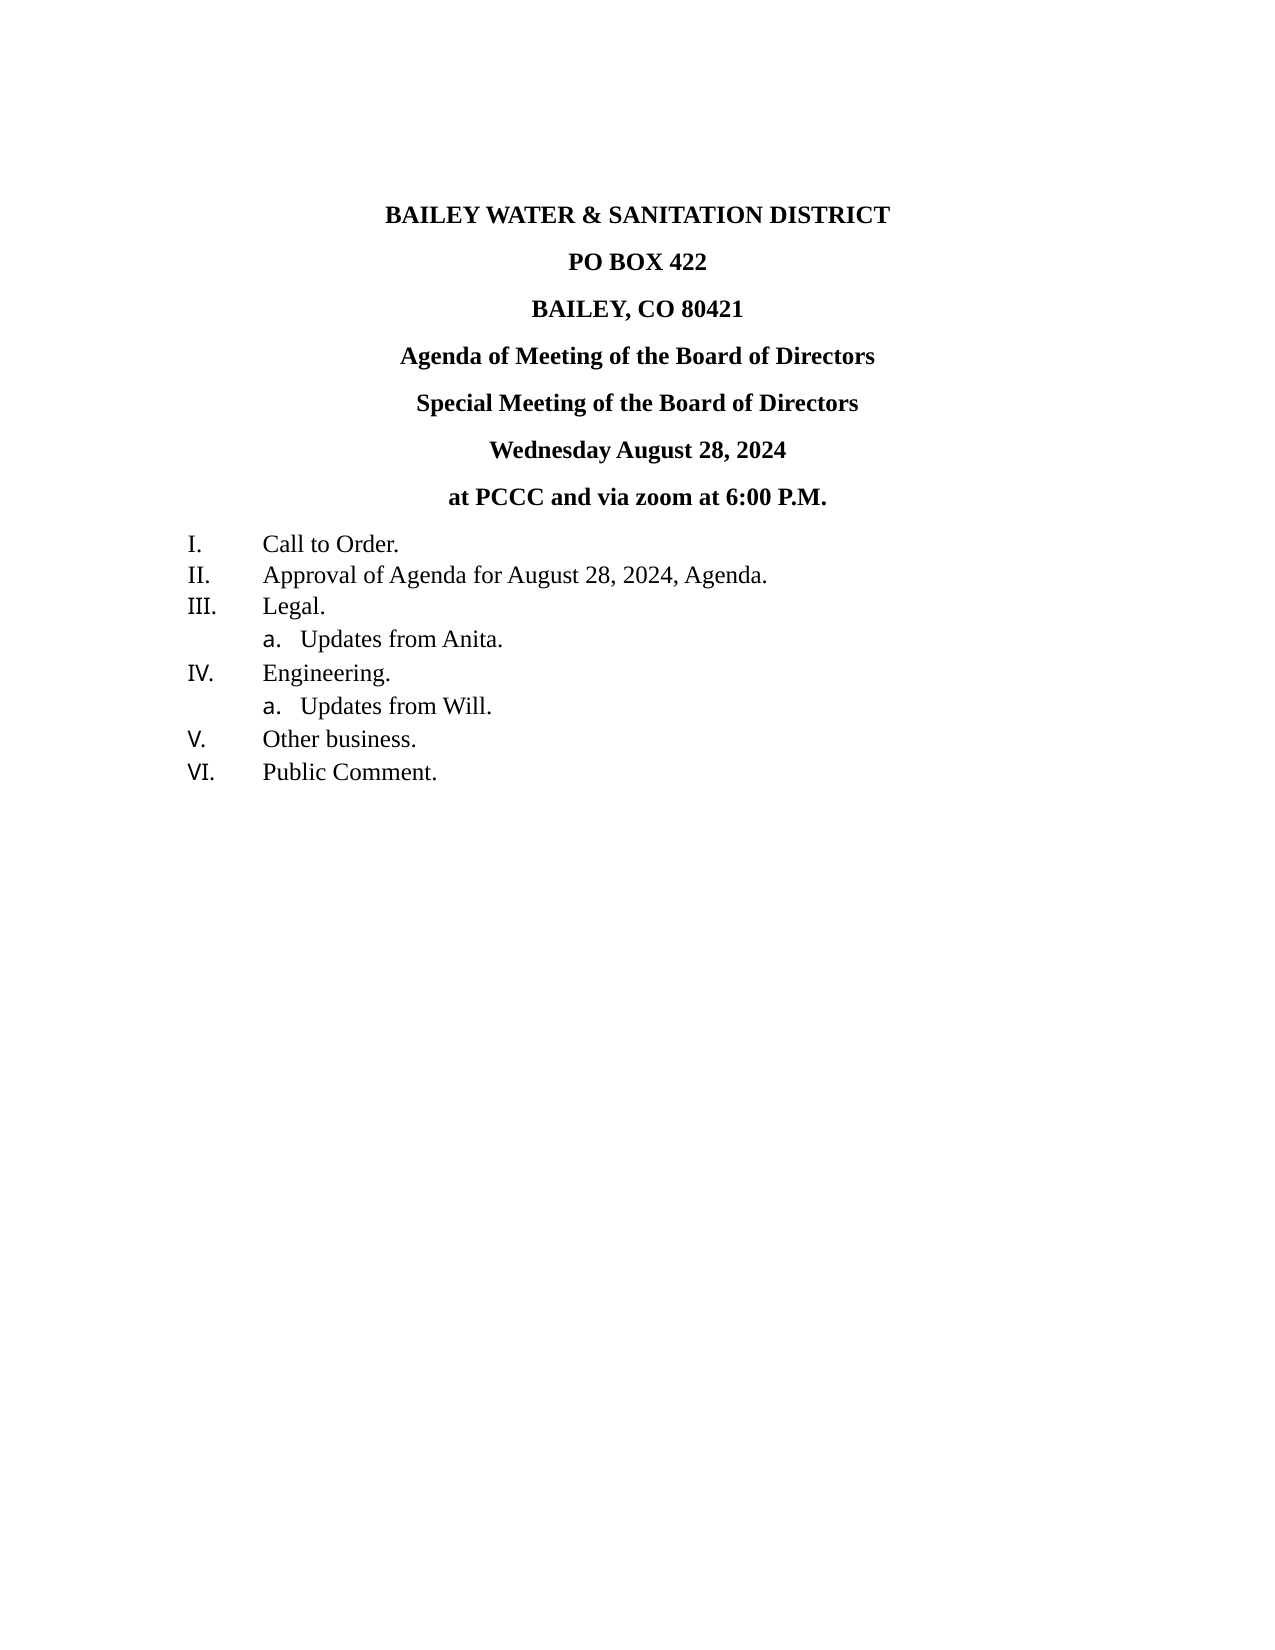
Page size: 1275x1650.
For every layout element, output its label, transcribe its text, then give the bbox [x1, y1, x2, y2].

list Engineering. [187, 656, 1125, 688]
list Updates from Will. [262, 689, 1125, 721]
list Legal. [187, 590, 1125, 621]
text Special Meeting of the Board of Directors [150, 388, 1125, 417]
text Agenda of Meeting of the Board of Directors [150, 341, 1125, 370]
text PO BOX 422 [150, 247, 1125, 276]
list Public Comment. [187, 756, 1125, 787]
text at PCCC and via zoom at 6:00 P.M. [150, 482, 1125, 511]
text Wednesday August 28, 2024 [150, 435, 1125, 464]
list Call to Order. [187, 529, 1125, 558]
list Other business. [187, 723, 1125, 754]
text BAILEY WATER & SANITATION DISTRICT [150, 200, 1125, 228]
list Approval of Agenda for August 28, 2024, Agenda. [187, 560, 1125, 588]
list Updates from Anita. [262, 623, 1125, 654]
text BAILEY, CO 80421 [150, 294, 1125, 323]
